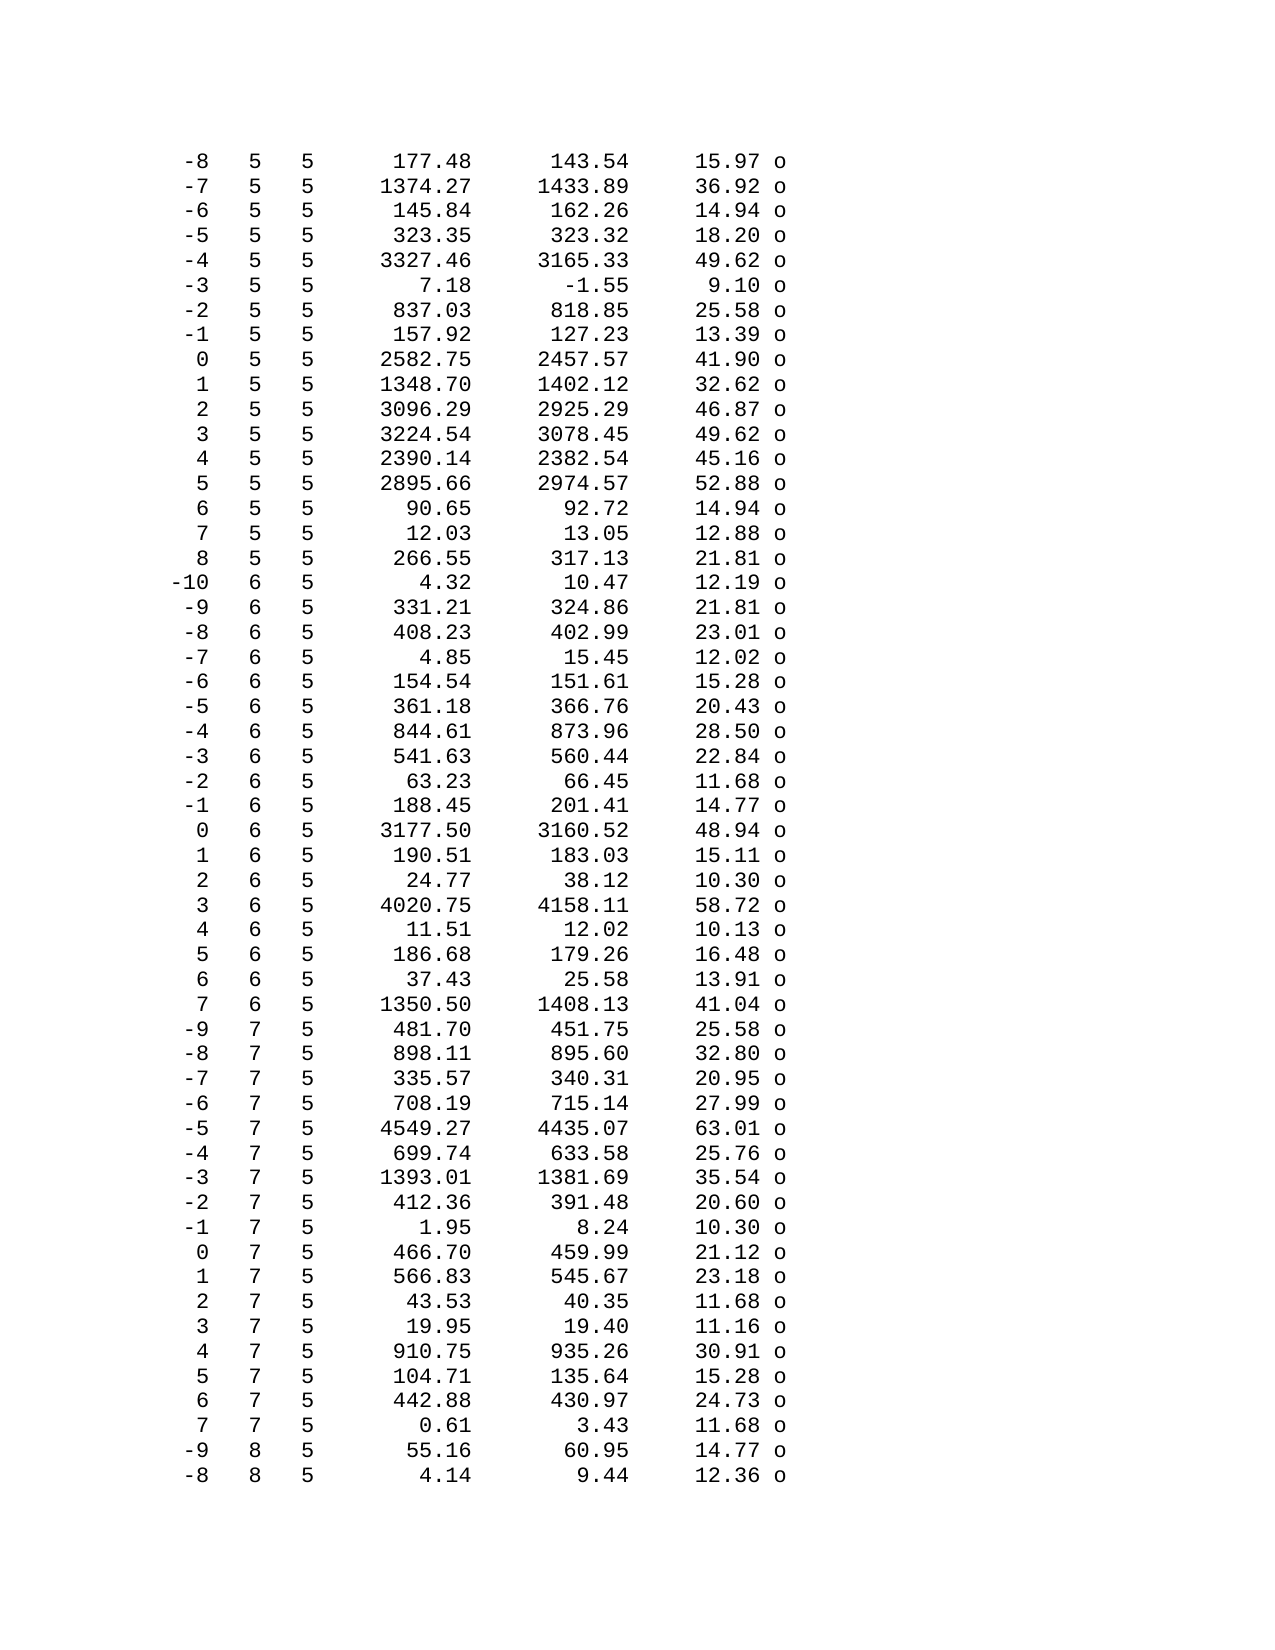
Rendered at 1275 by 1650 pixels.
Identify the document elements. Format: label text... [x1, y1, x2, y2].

text 0 6 5 3177.50 3160.52 48.94 o [156, 819, 1118, 844]
text 0 7 5 466.70 459.99 21.12 o [156, 1241, 1118, 1266]
text -6 6 5 154.54 151.61 15.28 o [156, 671, 1118, 695]
text -3 5 5 7.18 -1.55 9.10 o [156, 274, 1118, 299]
text 5 5 5 2895.66 2974.57 52.88 o [156, 472, 1118, 497]
text 3 6 5 4020.75 4158.11 58.72 o [156, 894, 1118, 918]
text 4 7 5 910.75 935.26 30.91 o [156, 1340, 1118, 1365]
text 2 7 5 43.53 40.35 11.68 o [156, 1290, 1118, 1315]
text -1 5 5 157.92 127.23 13.39 o [156, 323, 1118, 348]
text 2 6 5 24.77 38.12 10.30 o [156, 869, 1118, 894]
text 8 5 5 266.55 317.13 21.81 o [156, 547, 1118, 571]
text 6 5 5 90.65 92.72 14.94 o [156, 497, 1118, 522]
text -8 8 5 4.14 9.44 12.36 o [156, 1464, 1118, 1489]
text -9 7 5 481.70 451.75 25.58 o [156, 1018, 1118, 1042]
text 3 5 5 3224.54 3078.45 49.62 o [156, 423, 1118, 447]
text 5 6 5 186.68 179.26 16.48 o [156, 943, 1118, 968]
text -8 7 5 898.11 895.60 32.80 o [156, 1042, 1118, 1067]
text 0 5 5 2582.75 2457.57 41.90 o [156, 348, 1118, 373]
text -8 6 5 408.23 402.99 23.01 o [156, 621, 1118, 646]
text -6 7 5 708.19 715.14 27.99 o [156, 1092, 1118, 1117]
text -4 7 5 699.74 633.58 25.76 o [156, 1142, 1118, 1166]
text 4 5 5 2390.14 2382.54 45.16 o [156, 447, 1118, 472]
text -4 6 5 844.61 873.96 28.50 o [156, 720, 1118, 745]
text 1 7 5 566.83 545.67 23.18 o [156, 1266, 1118, 1290]
text -7 7 5 335.57 340.31 20.95 o [156, 1067, 1118, 1092]
text 6 6 5 37.43 25.58 13.91 o [156, 968, 1118, 993]
text -2 5 5 837.03 818.85 25.58 o [156, 299, 1118, 323]
text 5 7 5 104.71 135.64 15.28 o [156, 1365, 1118, 1389]
text 7 5 5 12.03 13.05 12.88 o [156, 522, 1118, 547]
text 3 7 5 19.95 19.40 11.16 o [156, 1315, 1118, 1340]
text 1 6 5 190.51 183.03 15.11 o [156, 844, 1118, 869]
text 7 7 5 0.61 3.43 11.68 o [156, 1414, 1118, 1439]
text 6 7 5 442.88 430.97 24.73 o [156, 1389, 1118, 1414]
text -4 5 5 3327.46 3165.33 49.62 o [156, 249, 1118, 274]
text 1 5 5 1348.70 1402.12 32.62 o [156, 373, 1118, 398]
text -2 6 5 63.23 66.45 11.68 o [156, 770, 1118, 794]
text -9 8 5 55.16 60.95 14.77 o [156, 1439, 1118, 1464]
text -7 6 5 4.85 15.45 12.02 o [156, 646, 1118, 671]
text 2 5 5 3096.29 2925.29 46.87 o [156, 398, 1118, 423]
text -10 6 5 4.32 10.47 12.19 o [156, 571, 1118, 596]
text -3 6 5 541.63 560.44 22.84 o [156, 745, 1118, 770]
text -7 5 5 1374.27 1433.89 36.92 o [156, 175, 1118, 199]
text -1 6 5 188.45 201.41 14.77 o [156, 794, 1118, 819]
text -5 5 5 323.35 323.32 18.20 o [156, 224, 1118, 249]
text -3 7 5 1393.01 1381.69 35.54 o [156, 1166, 1118, 1191]
text -5 6 5 361.18 366.76 20.43 o [156, 695, 1118, 720]
text -8 5 5 177.48 143.54 15.97 o [156, 150, 1118, 175]
text 4 6 5 11.51 12.02 10.13 o [156, 918, 1118, 943]
text -2 7 5 412.36 391.48 20.60 o [156, 1191, 1118, 1216]
text -9 6 5 331.21 324.86 21.81 o [156, 596, 1118, 621]
text -5 7 5 4549.27 4435.07 63.01 o [156, 1117, 1118, 1142]
text -6 5 5 145.84 162.26 14.94 o [156, 199, 1118, 224]
text -1 7 5 1.95 8.24 10.30 o [156, 1216, 1118, 1241]
text 7 6 5 1350.50 1408.13 41.04 o [156, 993, 1118, 1018]
